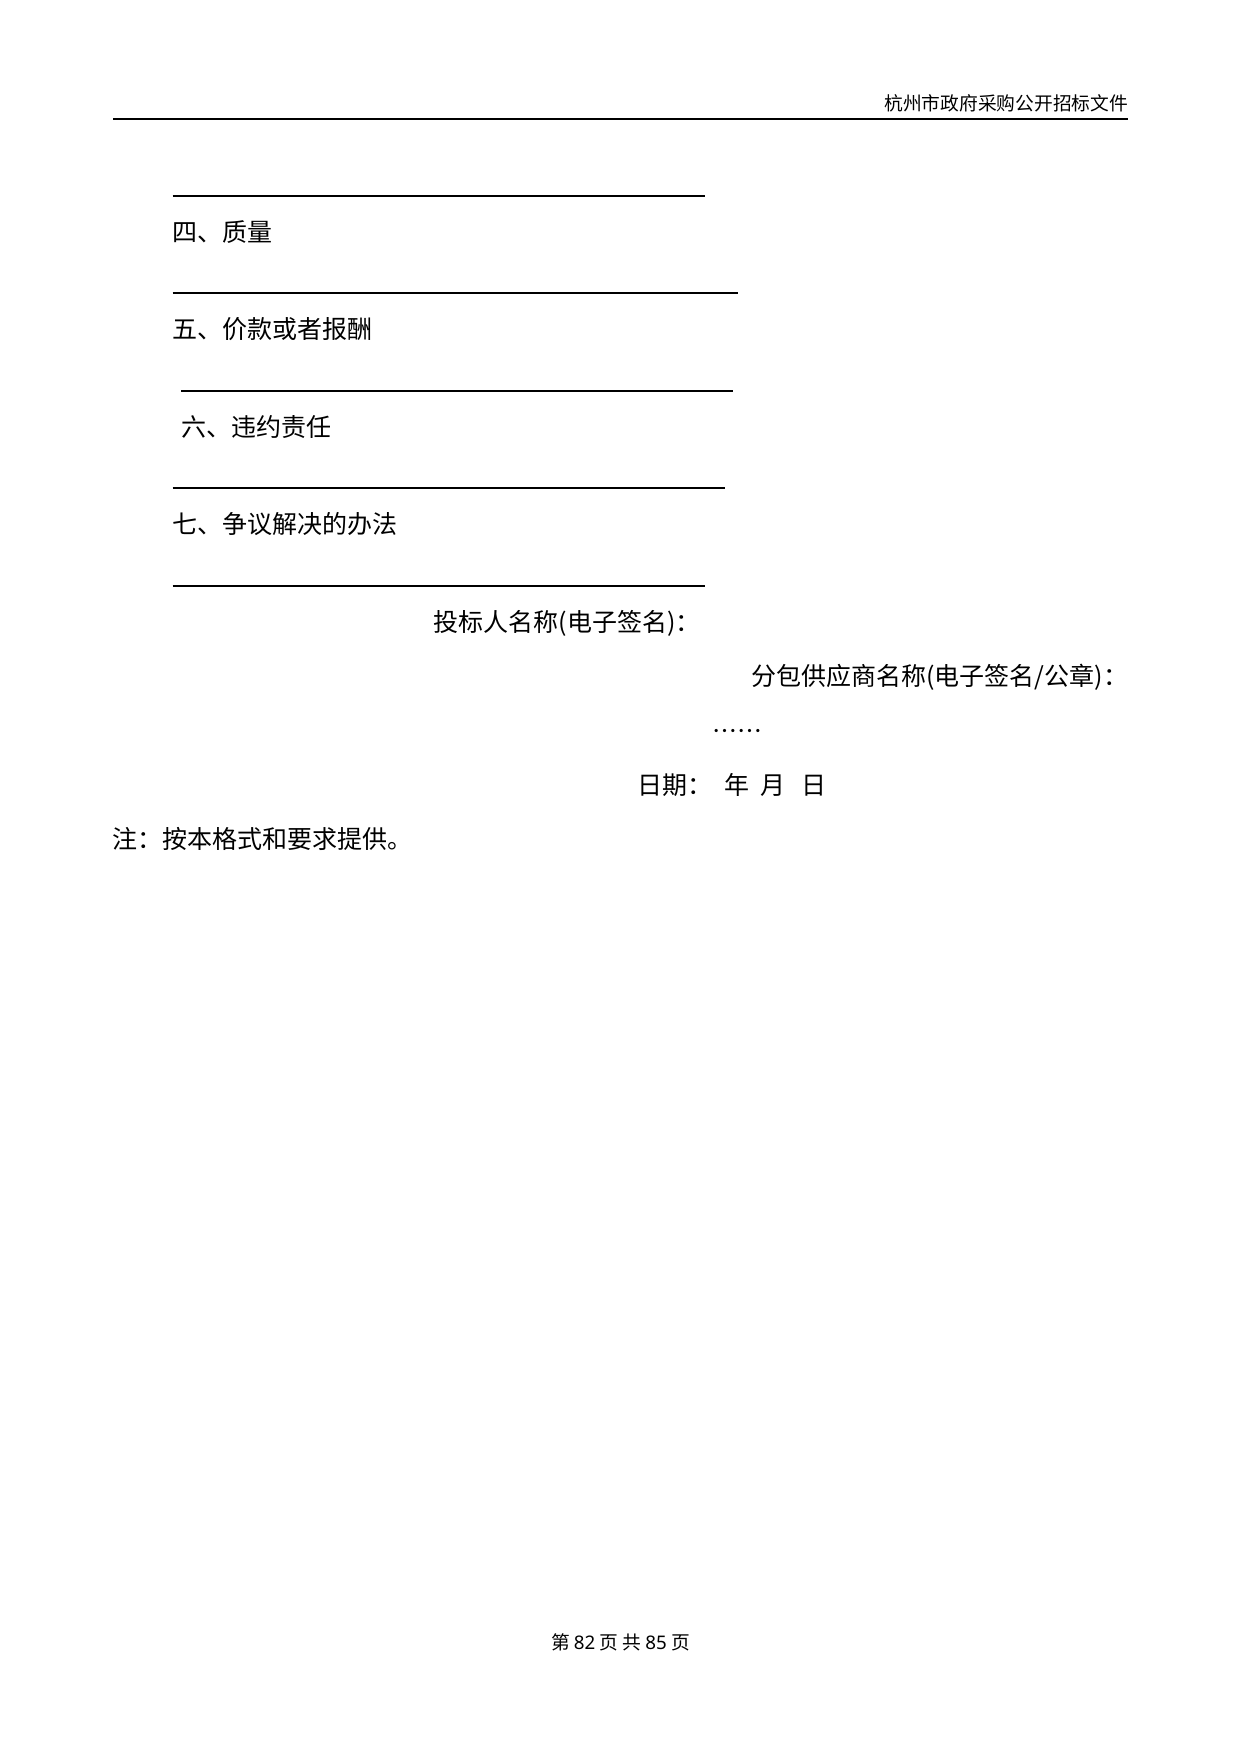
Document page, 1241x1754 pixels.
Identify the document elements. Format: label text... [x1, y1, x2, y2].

text 七、争议解决的办法 [112, 505, 1128, 541]
text 五、价款或者报酬 [112, 310, 1128, 346]
text 日期： 年 月 日 [112, 766, 1128, 802]
text 分包供应商名称(电子签名/公章)： [112, 657, 1128, 693]
text 四、质量 [112, 212, 1128, 249]
text 投标人名称(电子签名)： [198, 602, 1128, 639]
text 注：按本格式和要求提供。 [112, 820, 1084, 856]
text 六、违约责任 [181, 407, 1128, 444]
text …… [112, 711, 1128, 747]
